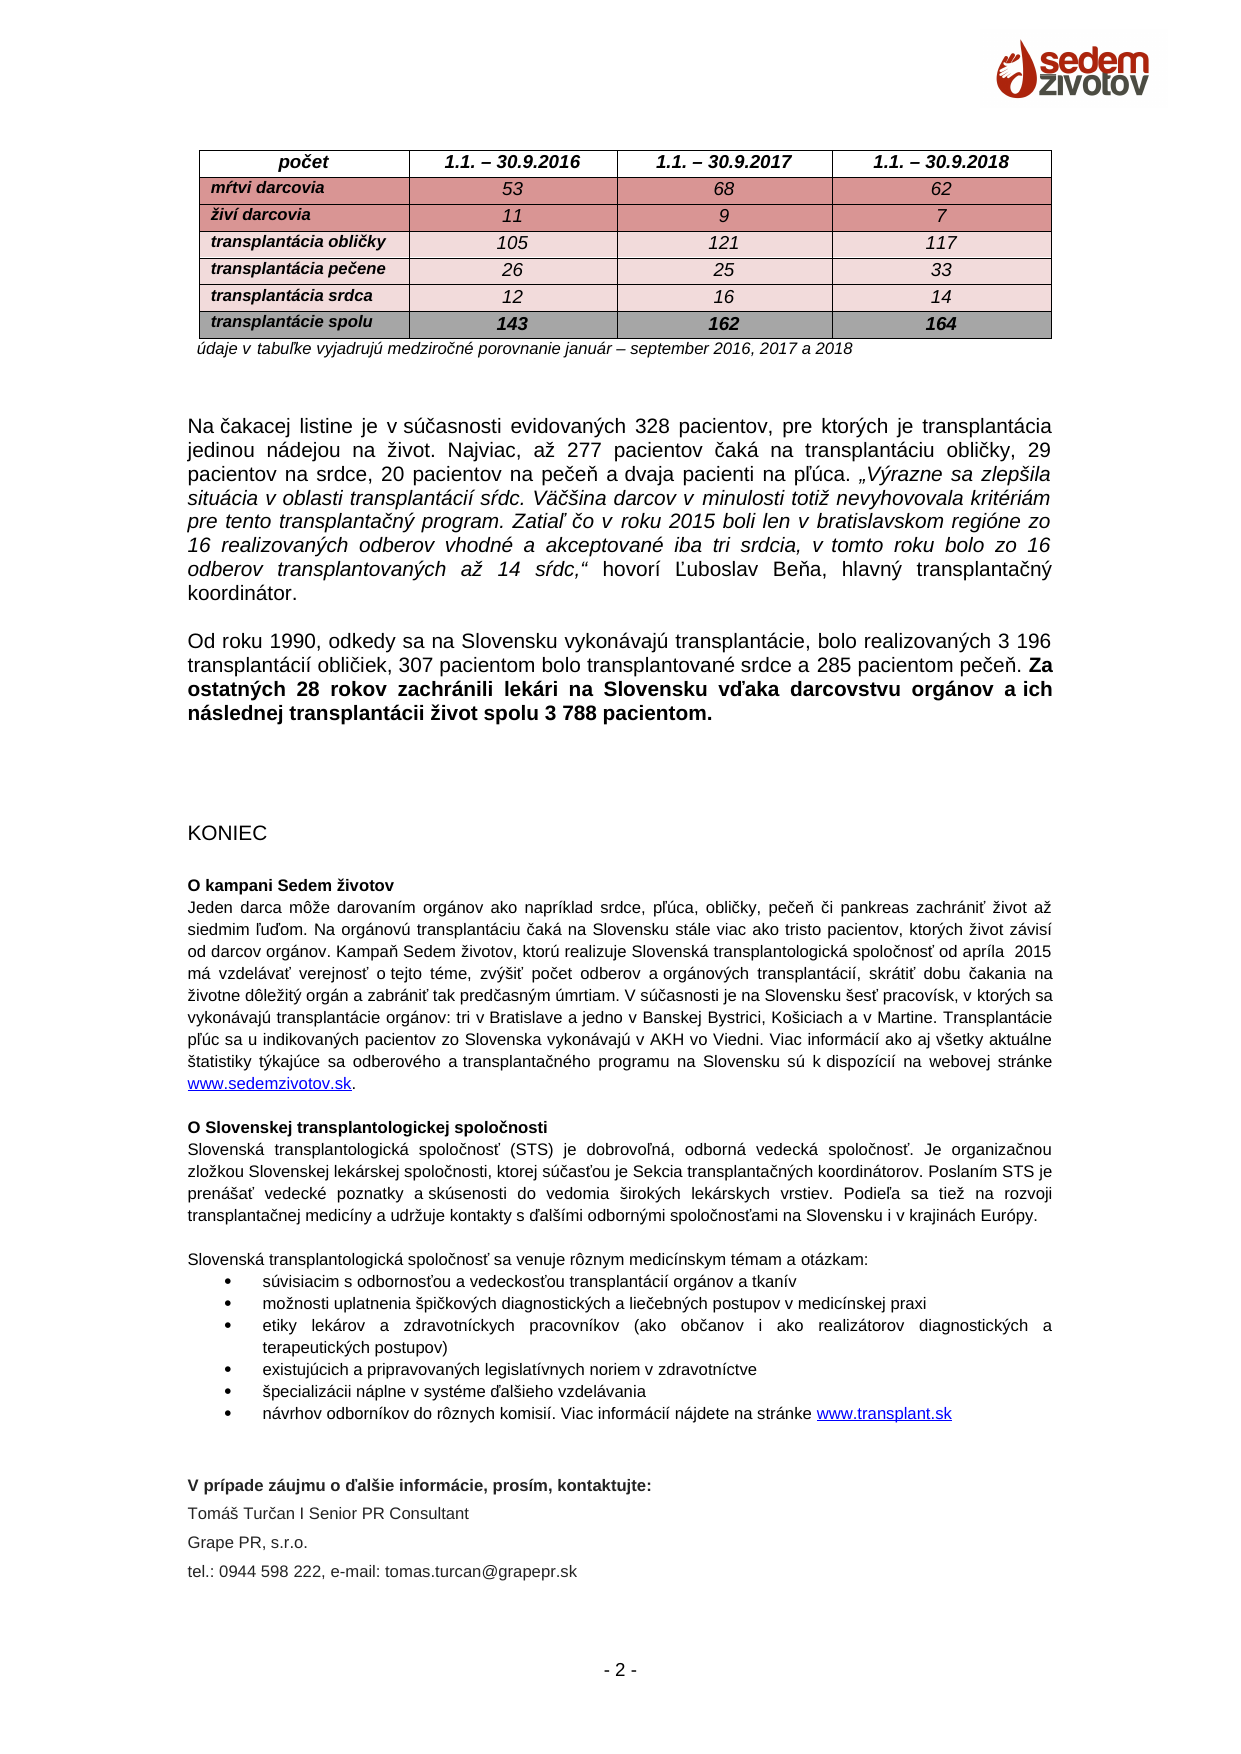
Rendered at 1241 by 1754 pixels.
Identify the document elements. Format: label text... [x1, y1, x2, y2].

text Slovenská transplantologická spoločnosť (STS) je dobrovoľná, odborná vedecká spoločnosť. Je organizačnou zložkou Slovenskej lekárskej spoločnosti, ktorej súčasťou je Sekcia transplantačných koordinátorov. Poslaním STS je prenášať vedecké poznatky a skúsenosti do vedomia širokých lekárskych vrstiev. Podieľa sa tiež na rozvoji transplantačnej medicíny a udržuje kontakty s ďalšími odbornými spoločnosťami na Slovensku i v krajinách Európy. [187, 1139, 1053, 1224]
list špecializácii náplne v systéme ďalšieho vzdelávania [225, 1382, 1053, 1401]
table_cell živí darcovia [200, 205, 409, 231]
table_cell transplantácia obličky [200, 232, 409, 257]
text údaje v tabuľke vyjadrujú medziročné porovnanie január – september 2016, 2017 a 2018 [187, 339, 1053, 358]
text Grape PR, s.r.o. [187, 1533, 1053, 1552]
list možnosti uplatnenia špičkových diagnostických a liečebných postupov v medicínskej praxi [225, 1293, 1053, 1313]
list súvisiacim s odbornosťou a vedeckosťou transplantácií orgánov a tkanív [225, 1271, 1053, 1291]
list etiky lekárov a zdravotníckych pracovníkov (ako občanov i ako realizátorov diagnostických a terapeutických postupov) [225, 1316, 1053, 1357]
table_cell 53 [410, 178, 617, 204]
table_cell 164 [833, 312, 1051, 338]
table_header 1.1. – 30.9.2018 [833, 151, 1051, 177]
list návrhov odborníkov do rôznych komisií. Viac informácií nájdete na stránke www.transplant.sk [225, 1404, 1053, 1423]
table_cell 162 [618, 312, 832, 338]
table_cell 16 [618, 285, 832, 311]
text O kampani Sedem životov [187, 876, 1053, 895]
table_cell 26 [410, 259, 617, 284]
table_cell 68 [618, 178, 832, 204]
table_header počet [200, 151, 409, 177]
table_cell 62 [833, 178, 1051, 204]
table_cell 12 [410, 285, 617, 311]
text Na čakacej listine je v súčasnosti evidovaných 328 pacientov, pre ktorých je transplantácia jedinou nádejou na život. Najviac, až 277 pacientov čaká na transplantáciu obličky, 29 pacientov na srdce, 20 pacientov na pečeň a dvaja pacienti na pľúca. „Výrazne sa zlepšila situácia v oblasti transplantácií sŕdc. Väčšina darcov v minulosti totiž nevyhovovala kritériám pre tento transplantačný program. Zatiaľ čo v roku 2015 boli len v bratislavskom regióne zo 16 realizovaných odberov vhodné a akceptované iba tri srdcia, v tomto roku bolo zo 16 odberov transplantovaných až 14 sŕdc,“ hovorí Ľuboslav Beňa, hlavný transplantačný koordinátor. [187, 413, 1053, 605]
text tel.: 0944 598 222, e-mail: tomas.turcan@grapepr.sk [187, 1562, 1053, 1581]
table_cell 121 [618, 232, 832, 257]
list existujúcich a pripravovaných legislatívnych noriem v zdravotníctve [225, 1359, 1053, 1379]
table_header 1.1. – 30.9.2017 [618, 151, 832, 177]
table_cell transplantácia pečene [200, 259, 409, 284]
table_cell 117 [833, 232, 1051, 257]
table_cell 33 [833, 259, 1051, 284]
table_cell 143 [410, 312, 617, 338]
text KONIEC [187, 821, 1053, 845]
table_header 1.1. – 30.9.2016 [410, 151, 617, 177]
table_cell transplantácie spolu [200, 312, 409, 338]
table_cell mŕtvi darcovia [200, 178, 409, 204]
table_cell 9 [618, 205, 832, 231]
text Slovenská transplantologická spoločnosť sa venuje rôznym medicínskym témam a otázkam: [187, 1249, 1053, 1268]
table_cell 105 [410, 232, 617, 257]
table_cell transplantácia srdca [200, 285, 409, 311]
text V prípade záujmu o ďalšie informácie, prosím, kontaktujte: [187, 1475, 1053, 1494]
picture [980, 29, 1168, 108]
table_cell 25 [618, 259, 832, 284]
text Jeden darca môže darovaním orgánov ako napríklad srdce, pľúca, obličky, pečeň či pankreas zachrániť život až siedmim ľuďom. Na orgánovú transplantáciu čaká na Slovensku stále viac ako tristo pacientov, ktorých život závisí od darcov orgánov. Kampaň Sedem životov, ktorú realizuje Slovenská transplantologická spoločnosť od apríla 2015 má vzdelávať verejnosť o tejto téme, zvýšiť počet odberov a orgánových transplantácií, skrátiť dobu čakania na životne dôležitý orgán a zabrániť tak predčasným úmrtiam. V súčasnosti je na Slovensku šesť pracovísk, v ktorých sa vykonávajú transplantácie orgánov: tri v Bratislave a jedno v Banskej Bystrici, Košiciach a v Martine. Transplantácie pľúc sa u indikovaných pacientov zo Slovenska vykonávajú v AKH vo Viedni. Viac informácií ako aj všetky aktuálne štatistiky týkajúce sa odberového a transplantačného programu na Slovensku sú k dispozícií na webovej stránke www.sedemzivotov.sk. [187, 898, 1053, 1093]
text O Slovenskej transplantologickej spoločnosti [187, 1117, 1053, 1137]
text Od roku 1990, odkedy sa na Slovensku vykonávajú transplantácie, bolo realizovaných 3 196 transplantácií obličiek, 307 pacientom bolo transplantované srdce a 285 pacientom pečeň. Za ostatných 28 rokov zachránili lekári na Slovensku vďaka darcovstvu orgánov a ich následnej transplantácii život spolu 3 788 pacientom. [187, 629, 1053, 725]
text Tomáš Turčan I Senior PR Consultant [187, 1504, 1053, 1523]
table_cell 14 [833, 285, 1051, 311]
table_cell 11 [410, 205, 617, 231]
table_cell 7 [833, 205, 1051, 231]
